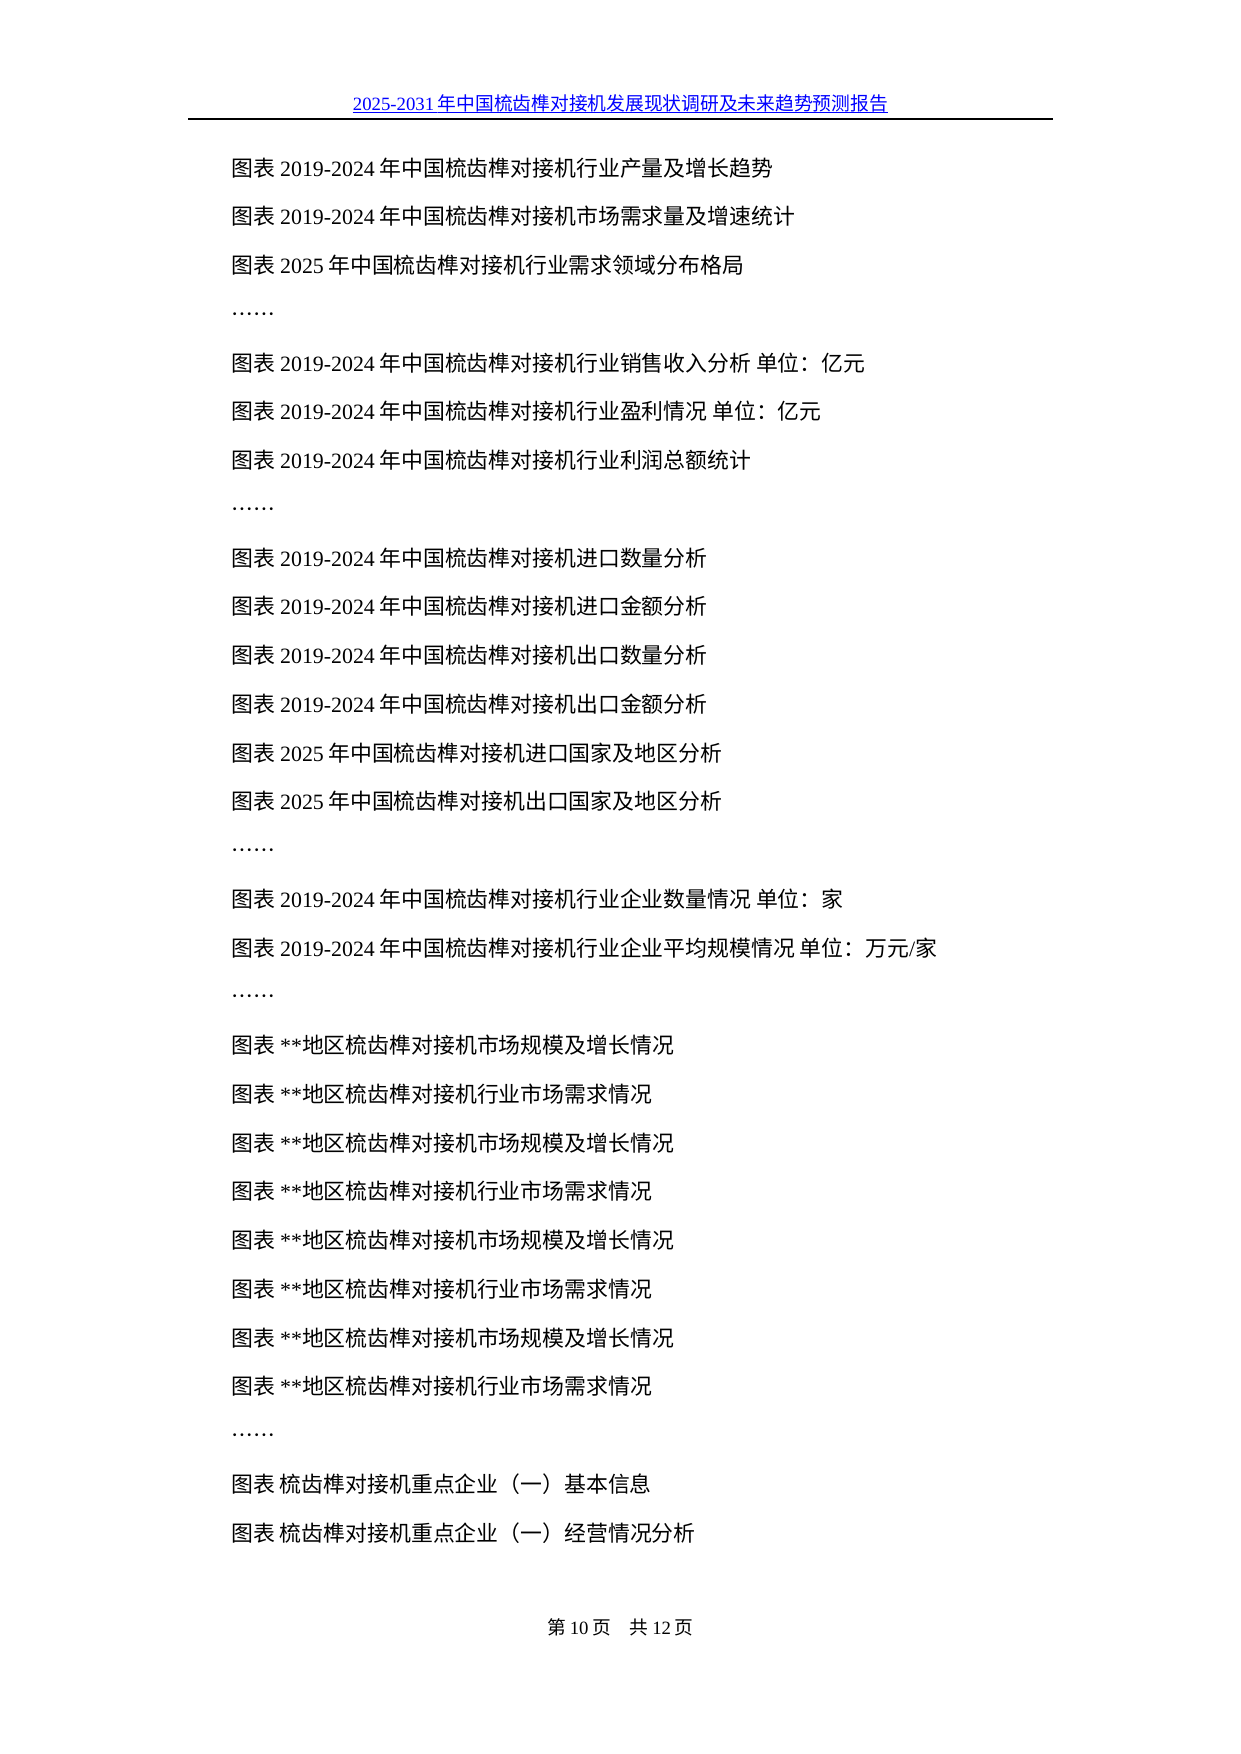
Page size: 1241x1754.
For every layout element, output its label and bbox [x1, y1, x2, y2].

text [187, 150, 1053, 1548]
